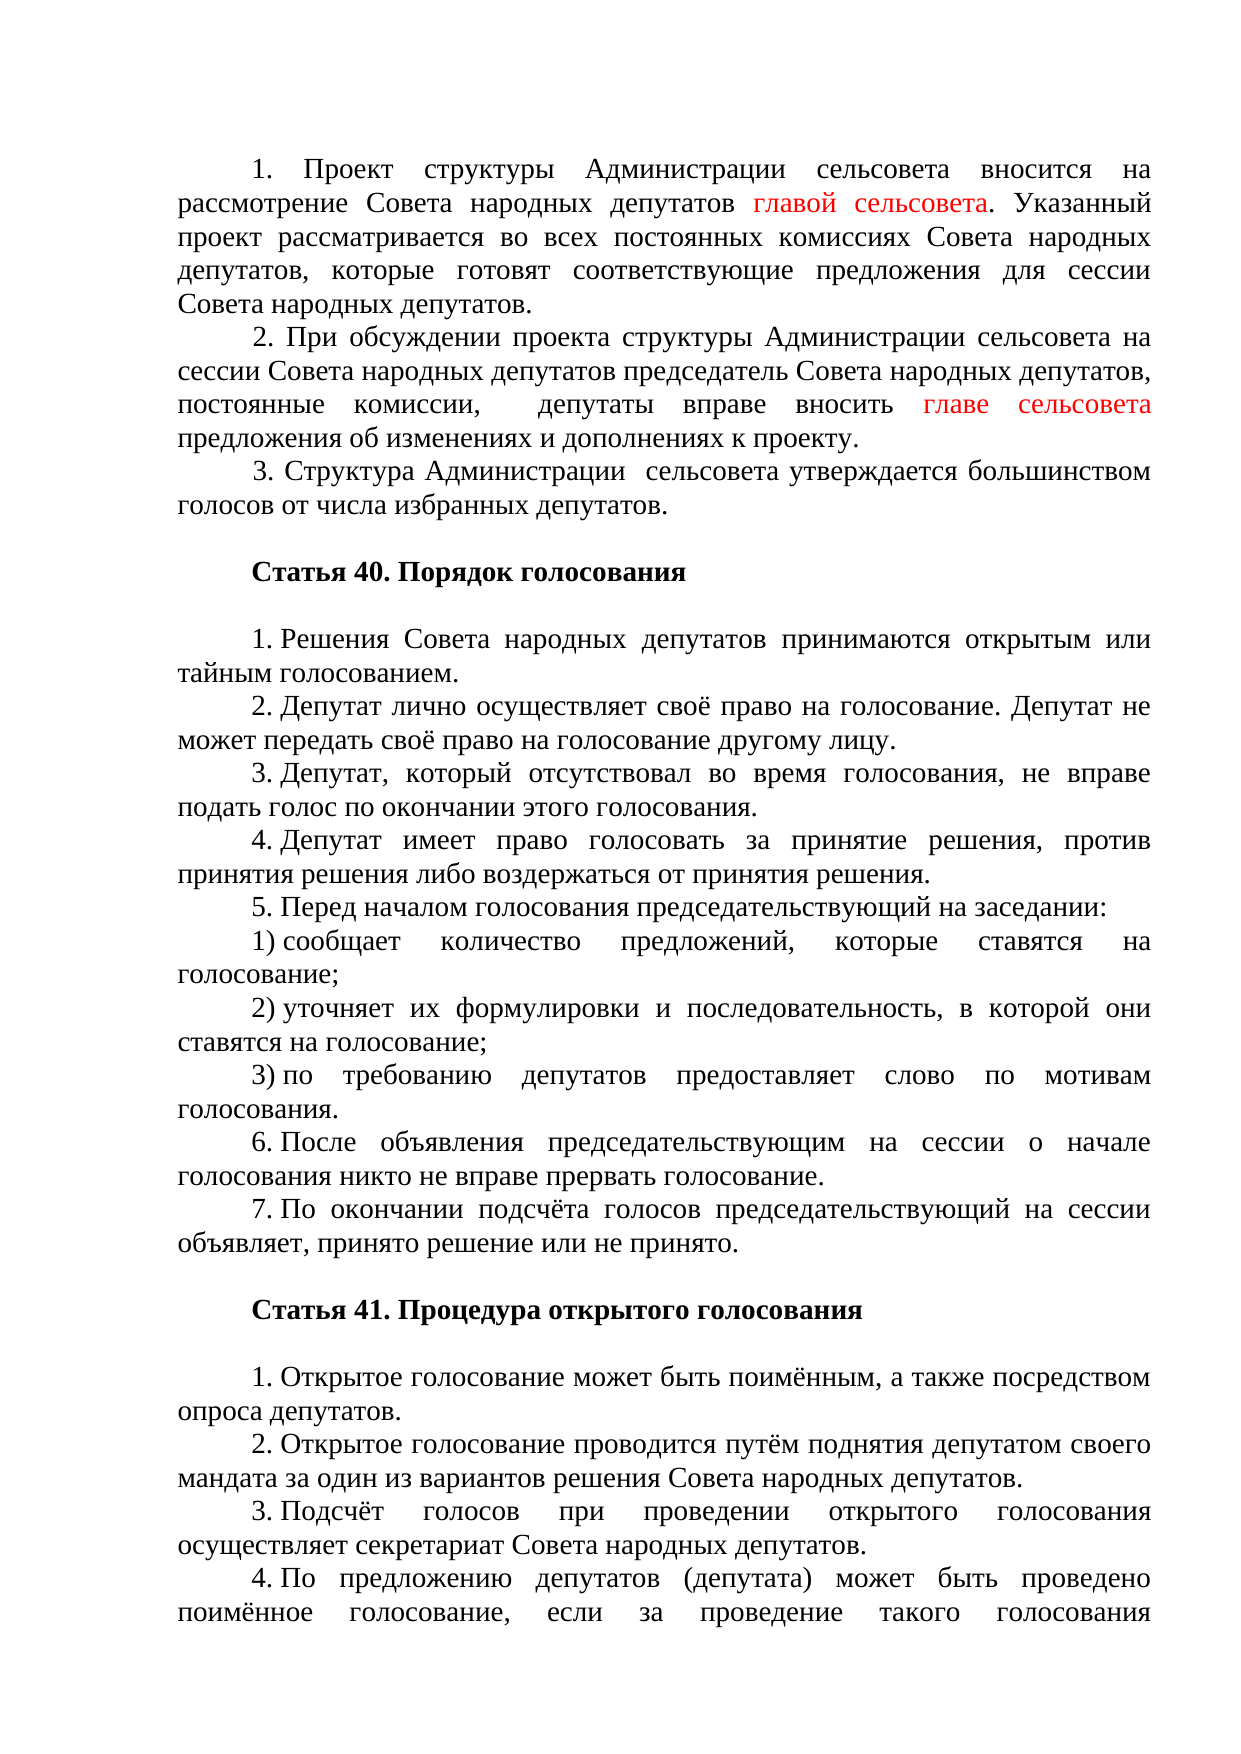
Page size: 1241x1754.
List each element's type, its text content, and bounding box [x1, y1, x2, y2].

text 7. По окончании подсчёта голосов председательствующий на сессии объявляет, принято решение или не принято. [177, 1191, 1152, 1258]
text 3. Депутат, который отсутствовал во время голосования, не вправе подать голос по окончании этого голосования. [177, 755, 1152, 822]
text 1) сообщает количество предложений, которые ставятся на голосование; [177, 923, 1152, 990]
text Статья 40. Порядок голосования [177, 554, 1152, 588]
text 1. Проект структуры Администрации сельсовета вносится на рассмотрение Совета народных депутатов главой сельсовета. Указанный проект рассматривается во всех постоянных комиссиях Совета народных депутатов, которые готовят соответствующие предложения для сессии Совета народных депутатов. [177, 152, 1152, 319]
text 2. При обсуждении проекта структуры Администрации сельсовета на сессии Совета народных депутатов председатель Совета народных депутатов, постоянные комиссии, депутаты вправе вносить главе сельсовета предложения об изменениях и дополнениях к проекту. [177, 319, 1152, 453]
text Статья 41. Процедура открытого голосования [177, 1292, 1152, 1326]
text 6. После объявления председательствующим на сессии о начале голосования никто не вправе прервать голосование. [177, 1124, 1152, 1191]
text 3. Подсчёт голосов при проведении открытого голосования осуществляет секретариат Совета народных депутатов. [177, 1493, 1152, 1560]
text 2. Открытое голосование проводится путём поднятия депутатом своего мандата за один из вариантов решения Совета народных депутатов. [177, 1426, 1152, 1493]
text 2. Депутат лично осуществляет своё право на голосование. Депутат не может передать своё право на голосование другому лицу. [177, 688, 1152, 755]
text 5. Перед началом голосования председательствующий на заседании: [177, 889, 1152, 923]
text 3. Структура Администрации сельсовета утверждается большинством голосов от числа избранных депутатов. [177, 453, 1152, 521]
text 3) по требованию депутатов предоставляет слово по мотивам голосования. [177, 1057, 1152, 1124]
text 1. Решения Совета народных депутатов принимаются открытым или тайным голосованием. [177, 621, 1152, 688]
text 2) уточняет их формулировки и последовательность, в которой они ставятся на голосование; [177, 990, 1152, 1057]
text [177, 1560, 1152, 1627]
text 4. Депутат имеет право голосовать за принятие решения, против принятия решения либо воздержаться от принятия решения. [177, 822, 1152, 889]
text 1. Открытое голосование может быть поимённым, а также посредством опроса депутатов. [177, 1359, 1152, 1426]
